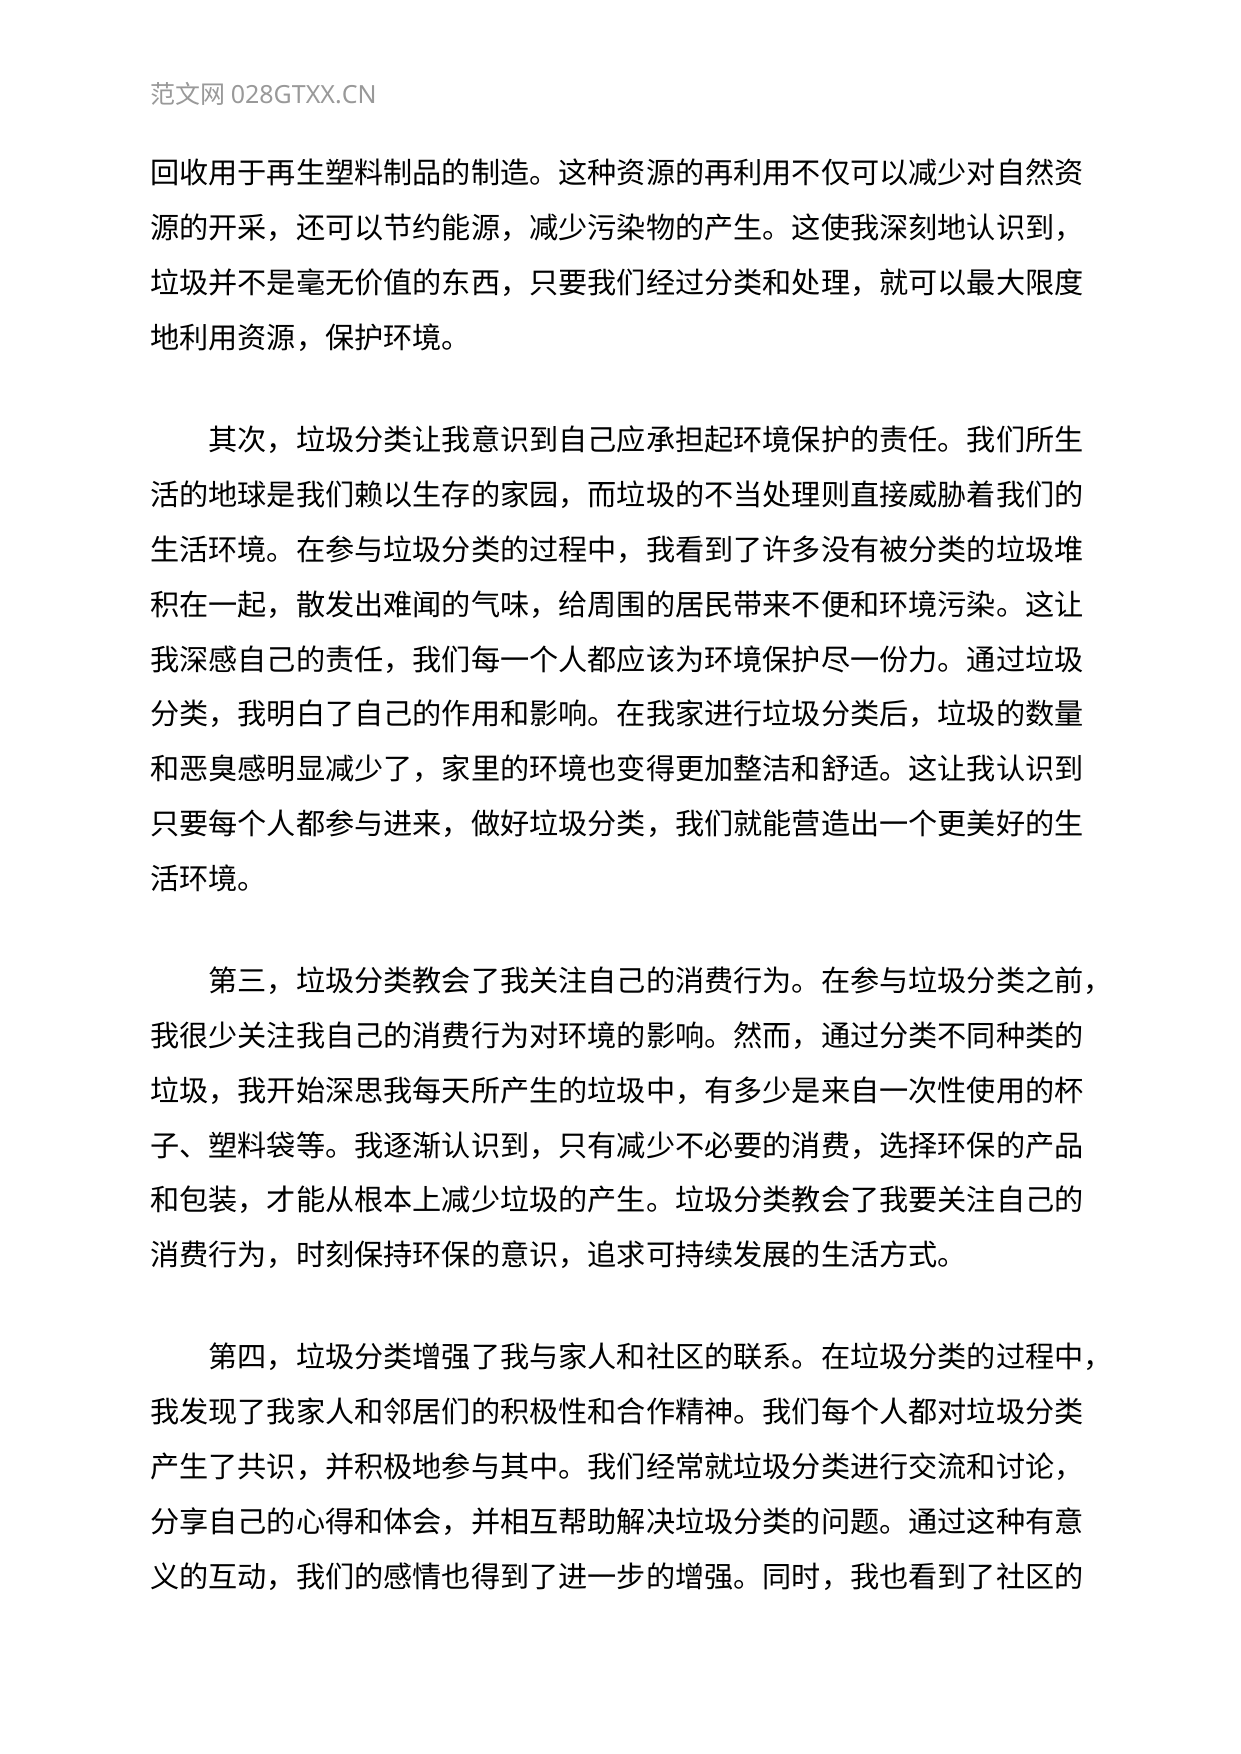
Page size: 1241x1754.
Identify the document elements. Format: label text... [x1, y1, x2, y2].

text 其次，垃圾分类让我意识到自己应承担起环境保护的责任。我们所生活的地球是我们赖以生存的家园，而垃圾的不当处理则直接威胁着我们的生活环境。在参与垃圾分类的过程中，我看到了许多没有被分类的垃圾堆积在一起，散发出难闻的气味，给周围的居民带来不便和环境污染。这让我深感自己的责任，我们每一个人都应该为环境保护尽一份力。通过垃圾分类，我明白了自己的作用和影响。在我家进行垃圾分类后，垃圾的数量和恶臭感明显减少了，家里的环境也变得更加整洁和舒适。这让我认识到只要每个人都参与进来，做好垃圾分类，我们就能营造出一个更美好的生活环境。 [150, 416, 1090, 898]
text 第三，垃圾分类教会了我关注自己的消费行为。在参与垃圾分类之前，我很少关注我自己的消费行为对环境的影响。然而，通过分类不同种类的垃圾，我开始深思我每天所产生的垃圾中，有多少是来自一次性使用的杯子、塑料袋等。我逐渐认识到，只有减少不必要的消费，选择环保的产品和包装，才能从根本上减少垃圾的产生。垃圾分类教会了我要关注自己的消费行为，时刻保持环保的意识，追求可持续发展的生活方式。 [150, 957, 1090, 1274]
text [150, 1334, 1090, 1596]
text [150, 150, 1090, 357]
